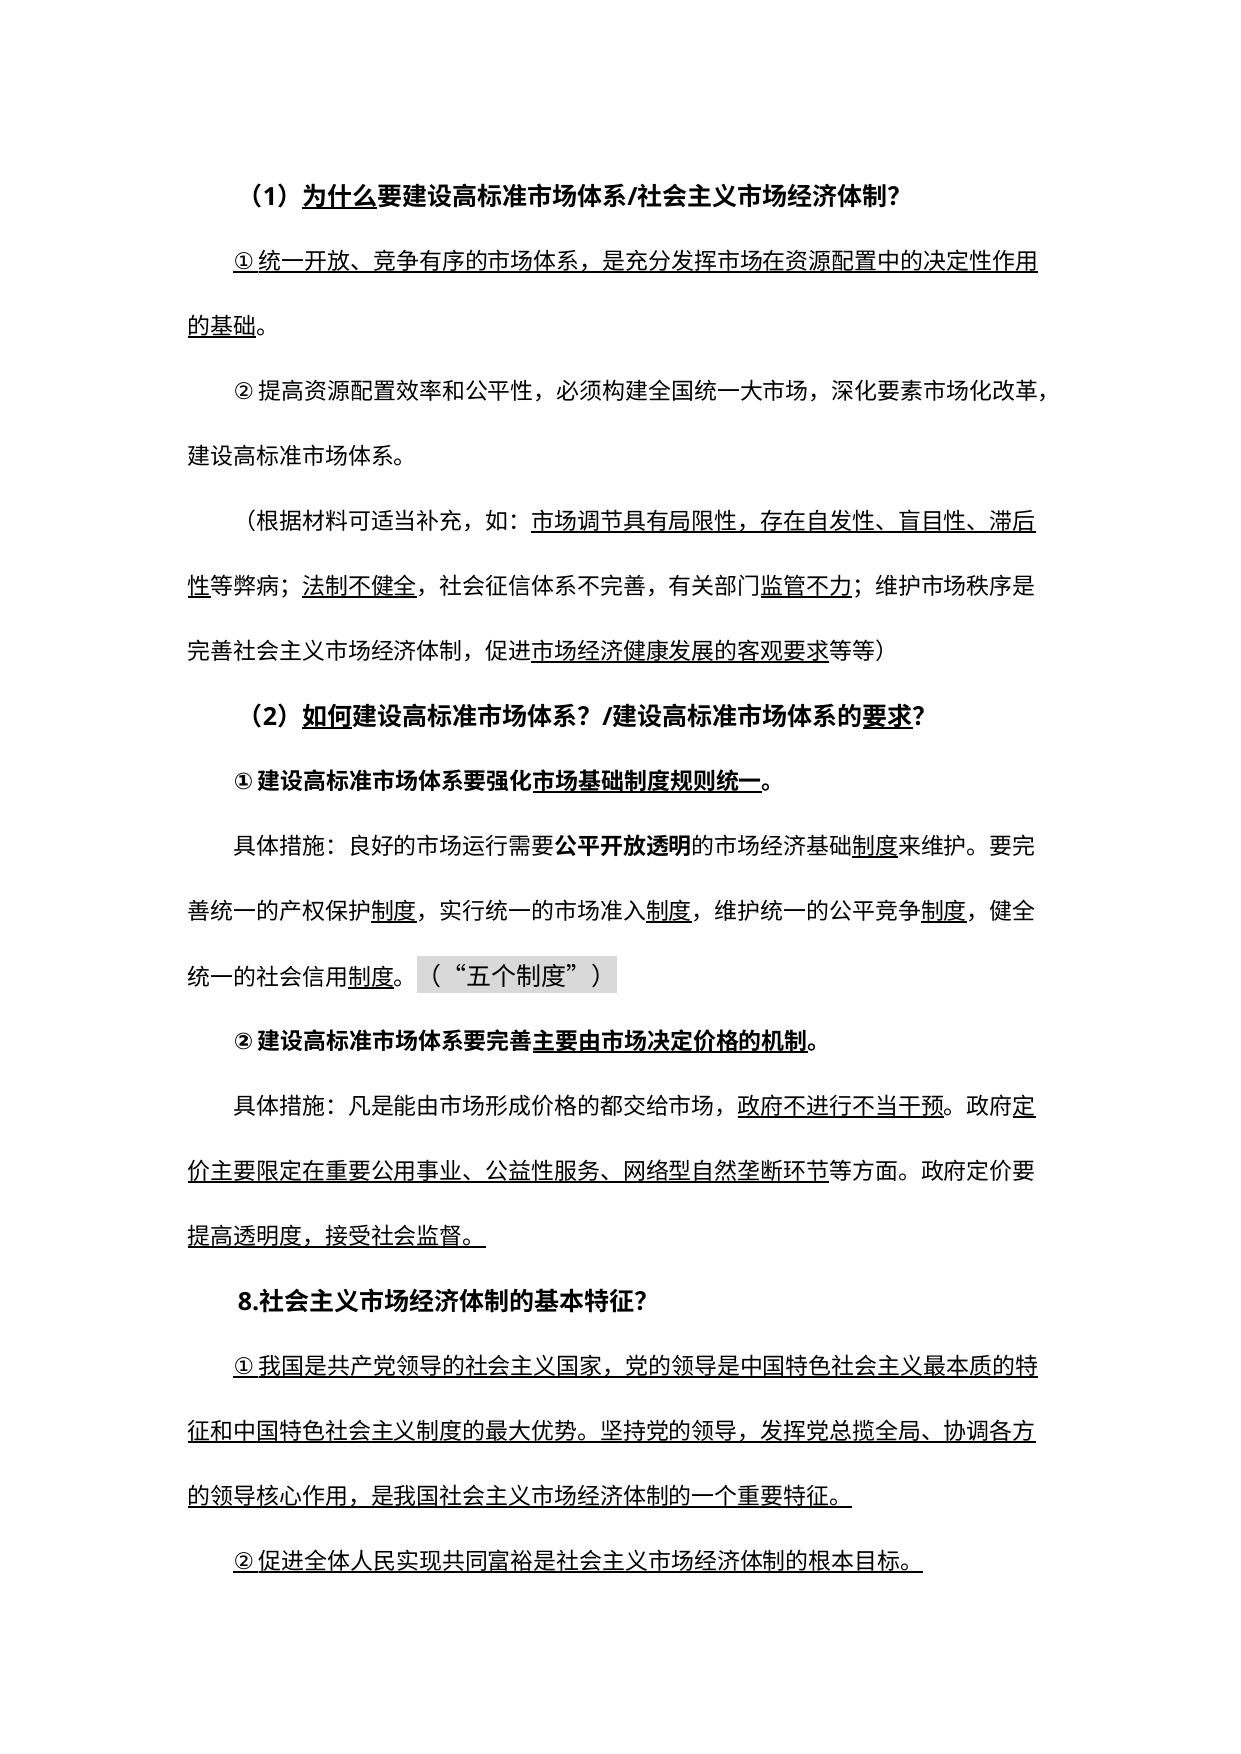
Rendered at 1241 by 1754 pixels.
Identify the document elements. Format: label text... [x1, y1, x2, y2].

text （1）为什么要建设高标准市场体系/社会主义市场经济体制？ [187, 162, 1053, 227]
text 8.社会主义市场经济体制的基本特征？ [187, 1267, 1053, 1332]
text ②促进全体人民实现共同富裕是社会主义市场经济体制的根本目标。 [187, 1527, 1053, 1592]
text ①建设高标准市场体系要强化市场基础制度规则统一。 [187, 747, 1053, 812]
text （根据材料可适当补充，如：市场调节具有局限性，存在自发性、盲目性、滞后性等弊病；法制不健全，社会征信体系不完善，有关部门监管不力；维护市场秩序是完善社会主义市场经济体制，促进市场经济健康发展的客观要求等等） [187, 487, 1053, 682]
text ②建设高标准市场体系要完善主要由市场决定价格的机制。 [187, 1007, 1053, 1072]
text 具体措施：凡是能由市场形成价格的都交给市场，政府不进行不当干预。政府定价主要限定在重要公用事业、公益性服务、网络型自然垄断环节等方面。政府定价要提高透明度，接受社会监督。 [187, 1072, 1053, 1267]
text ①我国是共产党领导的社会主义国家，党的领导是中国特色社会主义最本质的特征和中国特色社会主义制度的最大优势。坚持党的领导，发挥党总揽全局、协调各方的领导核心作用，是我国社会主义市场经济体制的一个重要特征。 [187, 1332, 1053, 1527]
text （2）如何建设高标准市场体系？/建设高标准市场体系的要求？ [187, 682, 1053, 747]
text ②提高资源配置效率和公平性，必须构建全国统一大市场，深化要素市场化改革，建设高标准市场体系。 [187, 357, 1053, 487]
text ①统一开放、竞争有序的市场体系，是充分发挥市场在资源配置中的决定性作用的基础。 [187, 227, 1053, 357]
text 具体措施：良好的市场运行需要公平开放透明的市场经济基础制度来维护。要完善统一的产权保护制度，实行统一的市场准入制度，维护统一的公平竞争制度，健全统一的社会信用制度。（“五个制度”） [187, 812, 1053, 1007]
